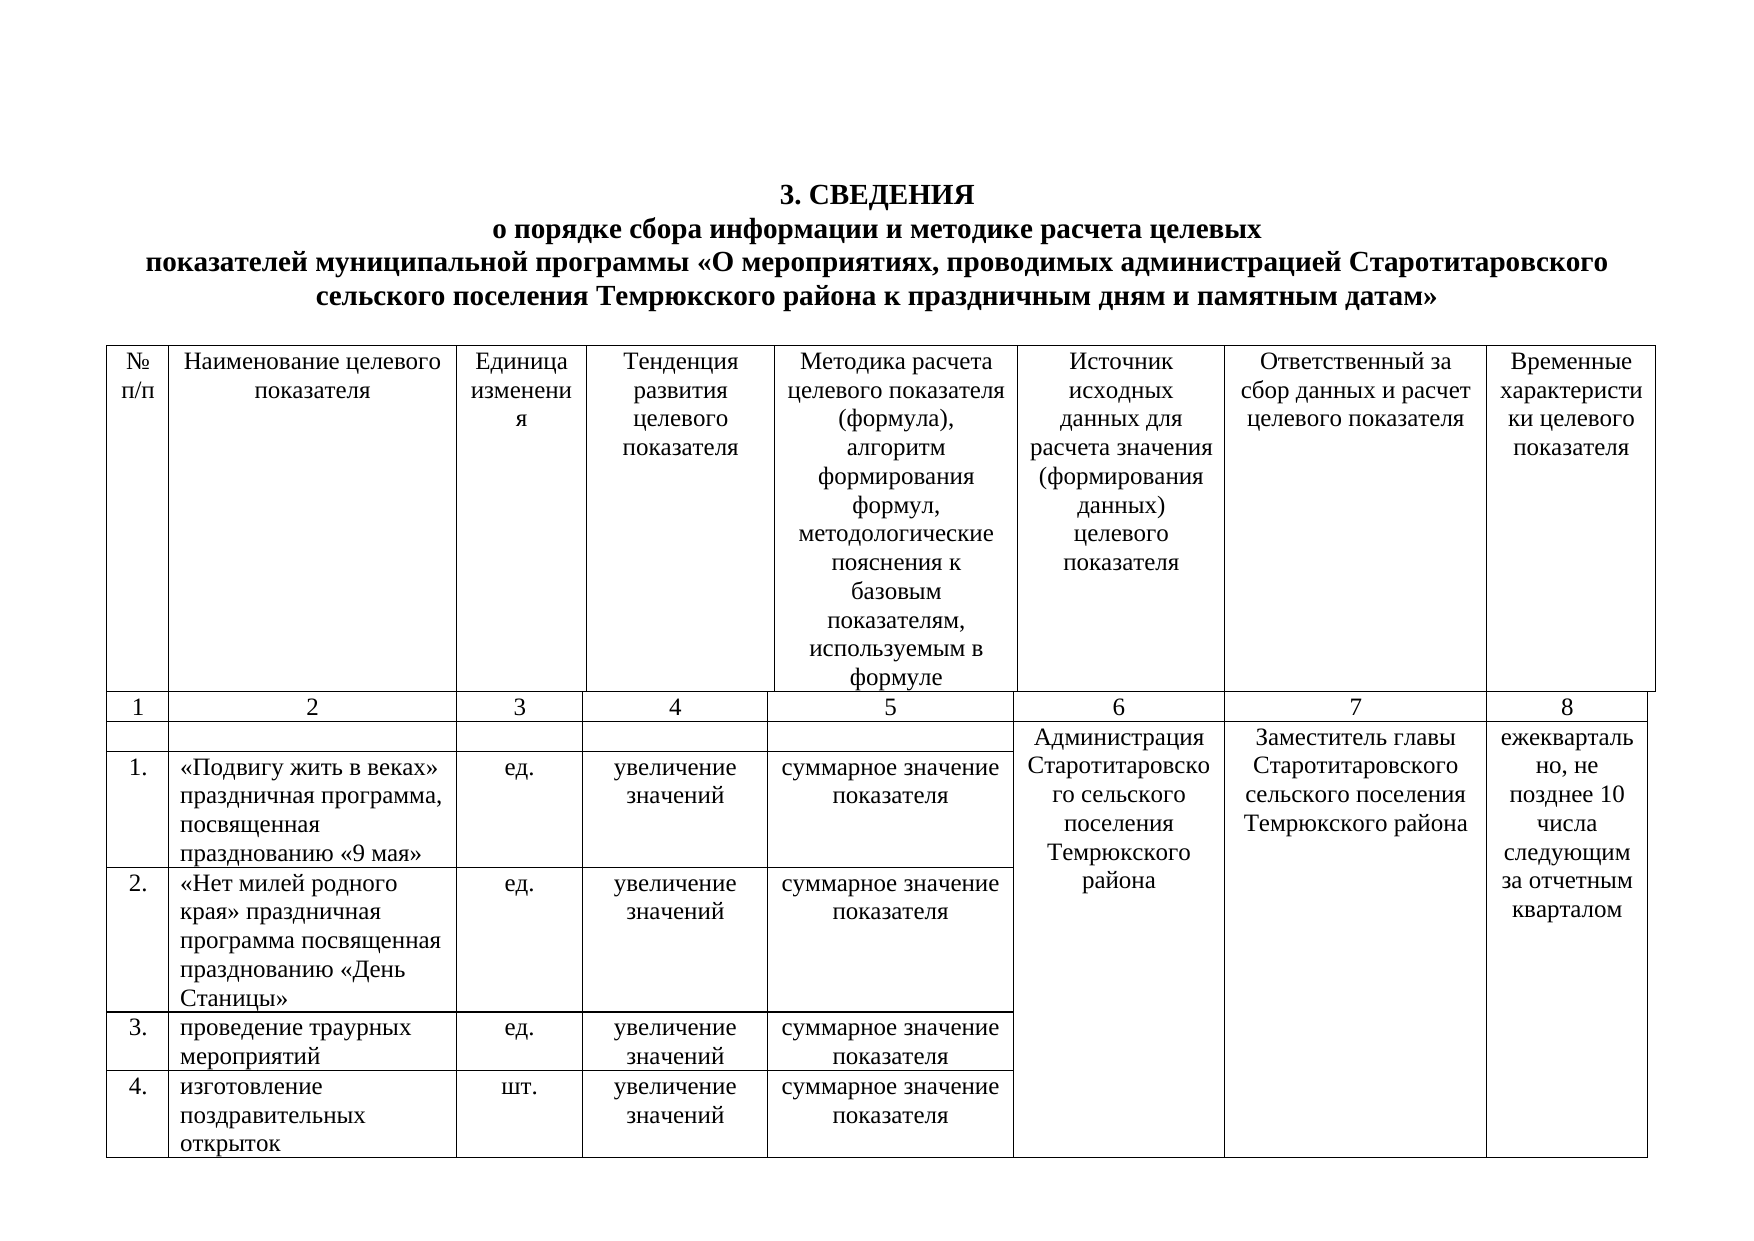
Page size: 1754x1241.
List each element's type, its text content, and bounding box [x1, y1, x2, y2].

table_cell 5 [768, 692, 1013, 721]
table_cell Администрация Старотитаровского сельского поселения Темрюкского района [1014, 722, 1224, 1157]
table_cell суммарное значение показателя [768, 868, 1013, 1011]
table_cell [169, 722, 456, 751]
table_header Временные характеристики целевого показателя [1487, 346, 1655, 691]
table_cell ежеквартально, не позднее 10 числа следующим за отчетным кварталом [1487, 722, 1647, 1157]
table_cell ед. [457, 752, 582, 867]
table_cell 6 [1014, 692, 1224, 721]
table_cell ед. [457, 868, 582, 1011]
table_cell 1. [107, 752, 168, 867]
table_cell шт. [457, 1071, 582, 1157]
table_header Наименование целевого показателя [169, 346, 456, 691]
table_header № п/п [107, 346, 168, 691]
table_cell 7 [1225, 692, 1486, 721]
table_cell [107, 722, 168, 751]
table_cell «Подвигу жить в веках» праздничная программа, посвященная празднованию «9 мая» [169, 752, 456, 867]
table_cell [457, 722, 582, 751]
table_cell 4 [583, 692, 767, 721]
text показателей муниципальной программы «О мероприятиях, проводимых администрацией Старотитаровского сельского поселения Темрюкского района к праздничным дням и памятным датам» [118, 244, 1636, 311]
table_cell суммарное значение показателя [768, 1013, 1013, 1070]
table_cell 3. [107, 1013, 168, 1070]
table_cell Заместитель главы Старотитаровского сельского поселения Темрюкского района [1225, 722, 1486, 1157]
table_cell ед. [457, 1013, 582, 1070]
table_cell 2. [107, 868, 168, 1011]
text о порядке сбора информации и методике расчета целевых [118, 211, 1636, 244]
table_cell [768, 722, 1013, 751]
table_cell изготовление поздравительных открыток [169, 1071, 456, 1157]
table_cell 8 [1487, 692, 1647, 721]
table_cell «Нет милей родного края» праздничная программа посвященная празднованию «День Станицы» [169, 868, 456, 1011]
table_header Источник исходных данных для расчета значения (формирования данных) целевого показателя [1018, 346, 1224, 691]
table_header Методика расчета целевого показателя (формула), алгоритм формирования формул, методологические пояснения к базовым показателям, используемым в формуле [775, 346, 1017, 691]
table_cell 4. [107, 1071, 168, 1157]
table_cell 3 [457, 692, 582, 721]
table_cell суммарное значение показателя [768, 1071, 1013, 1157]
table_cell 1 [107, 692, 168, 721]
table_cell суммарное значение показателя [768, 752, 1013, 867]
table_cell увеличение значений [583, 1013, 767, 1070]
table_cell увеличение значений [583, 1071, 767, 1157]
table_cell проведение траурных мероприятий [169, 1013, 456, 1070]
table_header Ответственный за сбор данных и расчет целевого показателя [1225, 346, 1486, 691]
table_header Единица изменения [457, 346, 586, 691]
table_cell [583, 722, 767, 751]
table_cell увеличение значений [583, 868, 767, 1011]
text 3. СВЕДЕНИЯ [118, 177, 1636, 211]
table_cell увеличение значений [583, 752, 767, 867]
table_cell 2 [169, 692, 456, 721]
table_header Тенденция развития целевого показателя [587, 346, 774, 691]
